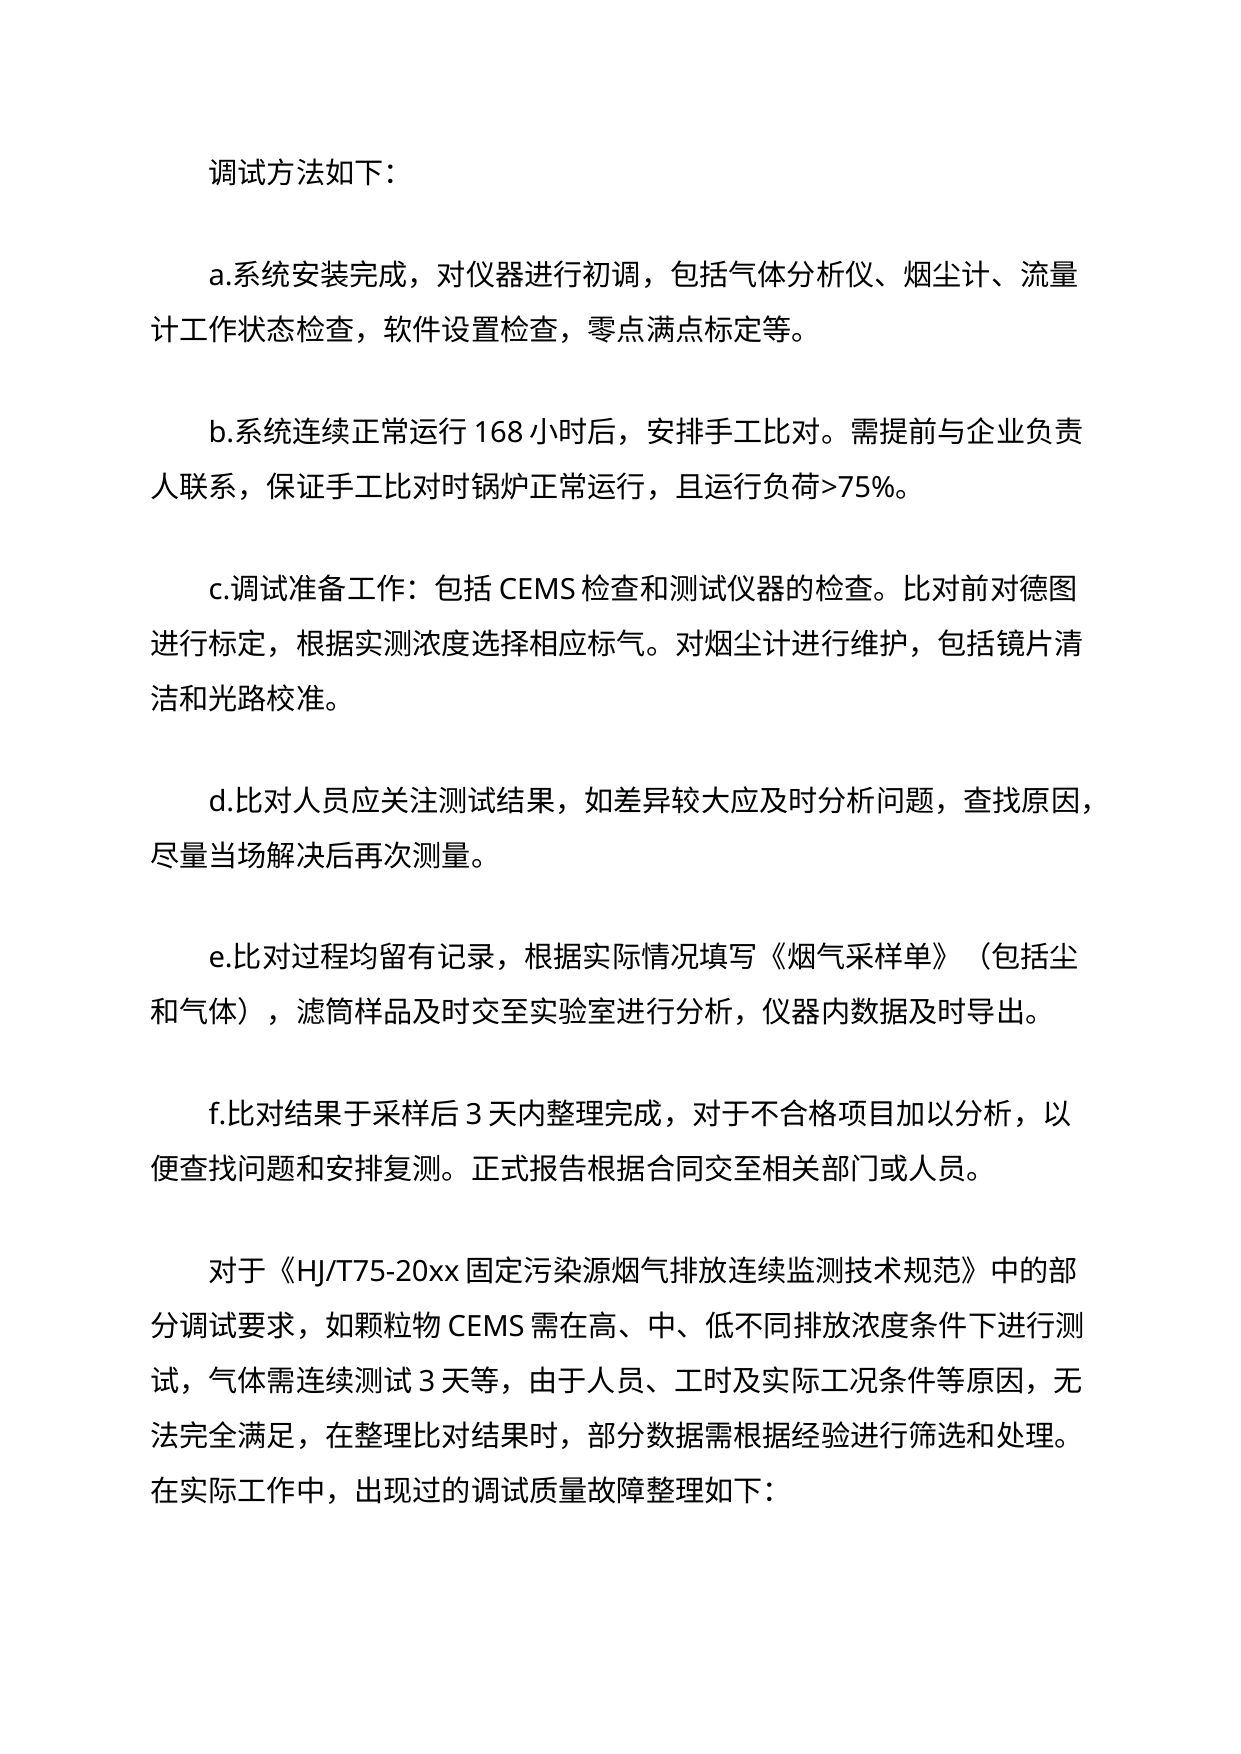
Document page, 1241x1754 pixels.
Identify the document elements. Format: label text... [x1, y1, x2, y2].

text b.系统连续正常运行168小时后，安排手工比对。需提前与企业负责人联系，保证手工比对时锅炉正常运行，且运行负荷>75%。 [150, 408, 1090, 506]
text f.比对结果于采样后3天内整理完成，对于不合格项目加以分析，以便查找问题和安排复测。正式报告根据合同交至相关部门或人员。 [150, 1091, 1090, 1188]
text a.系统安装完成，对仪器进行初调，包括气体分析仪、烟尘计、流量计工作状态检查，软件设置检查，零点满点标定等。 [150, 252, 1090, 349]
text e.比对过程均留有记录，根据实际情况填写《烟气采样单》（包括尘和气体），滤筒样品及时交至实验室进行分析，仪器内数据及时导出。 [150, 934, 1090, 1031]
text c.调试准备工作：包括CEMS检查和测试仪器的检查。比对前对德图进行标定，根据实测浓度选择相应标气。对烟尘计进行维护，包括镜片清洁和光路校准。 [150, 566, 1090, 718]
text 对于《HJ/T75-20xx固定污染源烟气排放连续监测技术规范》中的部分调试要求，如颗粒物CEMS需在高、中、低不同排放浓度条件下进行测试，气体需连续测试3天等，由于人员、工时及实际工况条件等原因，无法完全满足，在整理比对结果时，部分数据需根据经验进行筛选和处理。在实际工作中，出现过的调试质量故障整理如下： [150, 1247, 1090, 1510]
text 调试方法如下： [150, 150, 1090, 192]
text d.比对人员应关注测试结果，如差异较大应及时分析问题，查找原因，尽量当场解决后再次测量。 [150, 777, 1090, 874]
